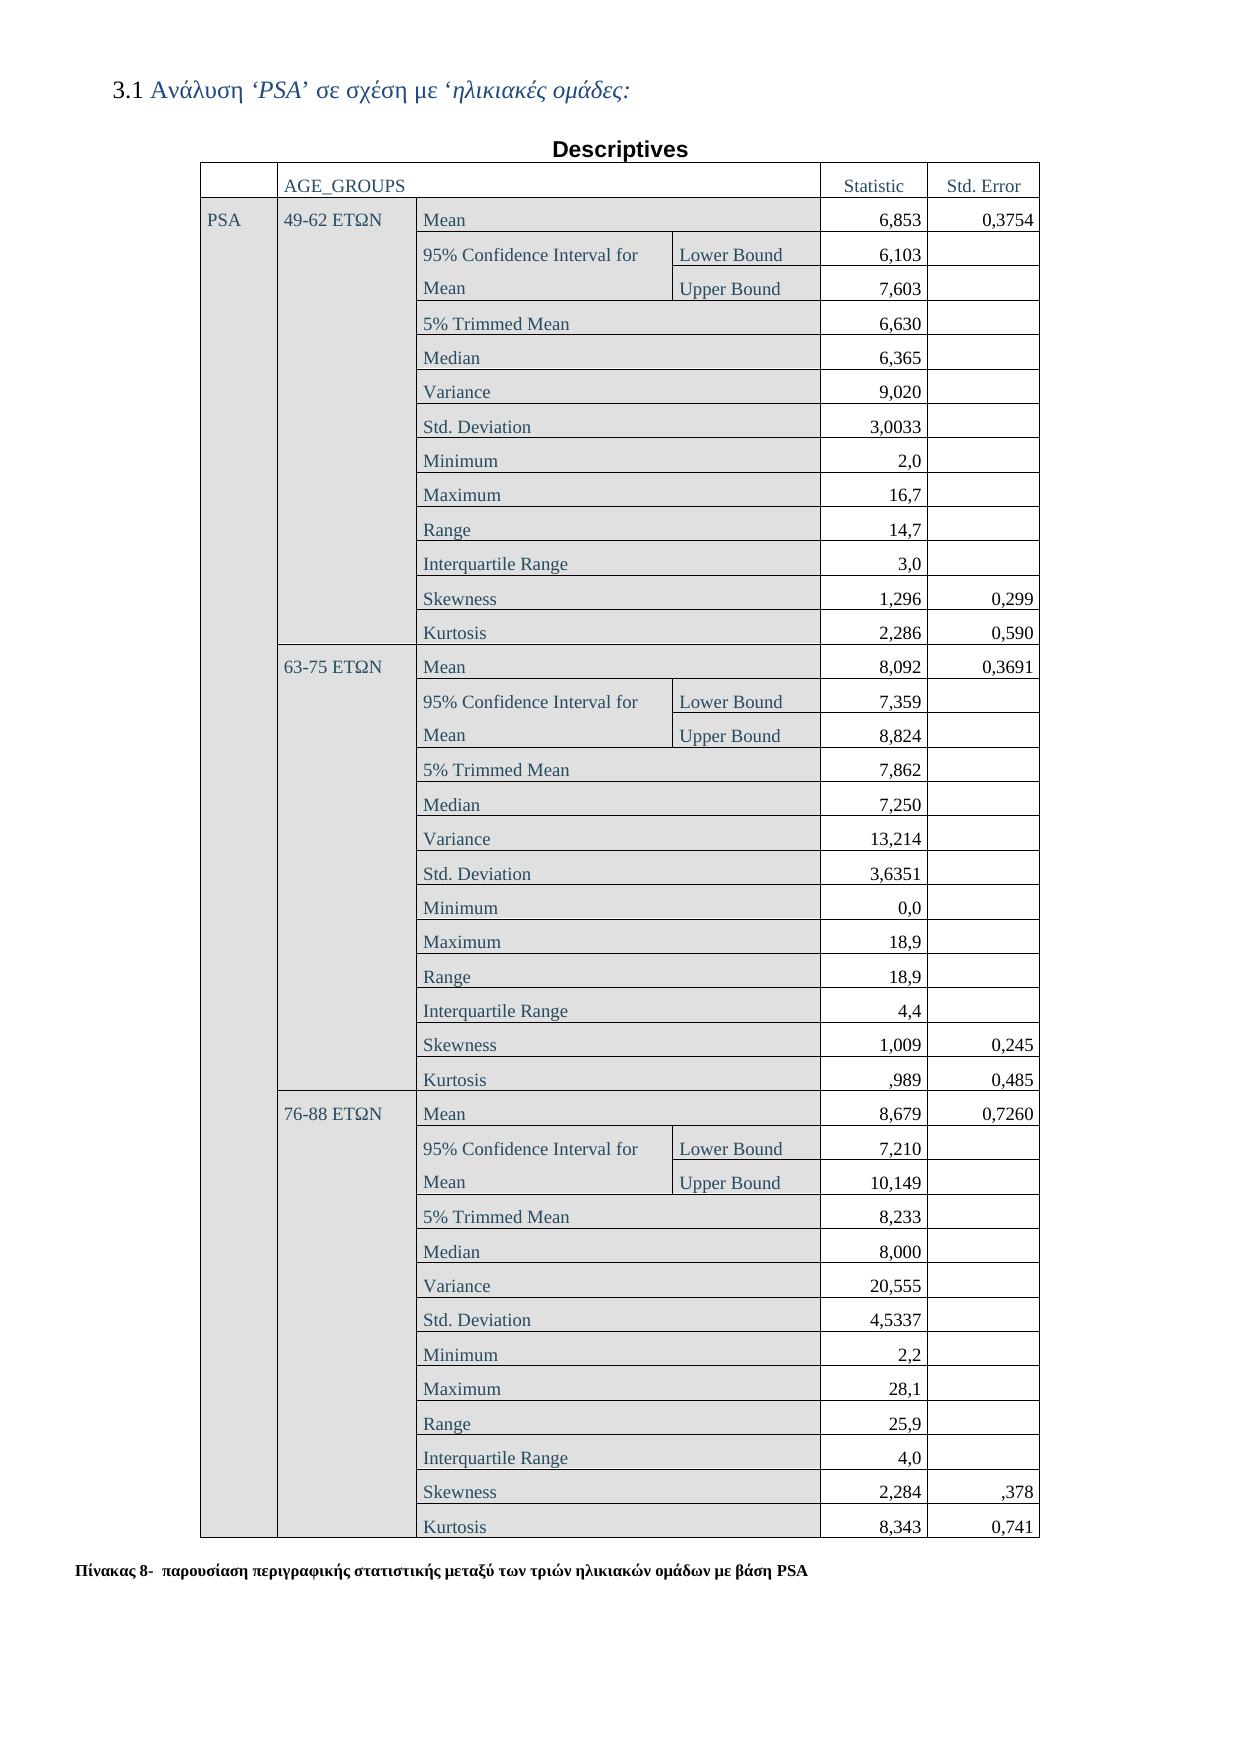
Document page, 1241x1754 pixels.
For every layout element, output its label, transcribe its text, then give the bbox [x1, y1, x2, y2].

table_cell Maximum [417, 473, 820, 506]
table_cell [928, 1435, 1039, 1468]
table_cell Skewness [417, 576, 820, 609]
table_cell 2,0 [821, 438, 927, 472]
table_cell 9,020 [821, 370, 927, 403]
table_cell 95% Confidence Interval for Mean [417, 232, 672, 300]
table_cell 10,149 [821, 1160, 927, 1193]
table_cell 6,365 [821, 335, 927, 368]
table_cell [928, 1332, 1039, 1365]
table_cell 18,9 [821, 954, 927, 987]
table_cell 25,9 [821, 1401, 927, 1434]
table_cell 18,9 [821, 920, 927, 953]
table_cell 5% Trimmed Mean [417, 748, 820, 781]
table_cell 0,245 [928, 1023, 1039, 1056]
table_cell Interquartile Range [417, 541, 820, 575]
table_cell 8,824 [821, 713, 927, 747]
table_cell 6,630 [821, 301, 927, 334]
table_cell [928, 748, 1039, 781]
table_cell 0,741 [928, 1504, 1039, 1537]
table_cell AGE_GROUPS [278, 163, 820, 197]
table_cell [928, 541, 1039, 575]
table_cell Upper Bound [673, 713, 820, 747]
table_cell 1,009 [821, 1023, 927, 1056]
table_cell [201, 163, 277, 197]
table_cell 0,590 [928, 610, 1039, 643]
table_cell [928, 370, 1039, 403]
table_cell 8,000 [821, 1229, 927, 1262]
table_cell [928, 713, 1039, 747]
table_cell 3,6351 [821, 851, 927, 884]
table_cell [928, 507, 1039, 540]
table_cell 7,862 [821, 748, 927, 781]
table_cell Minimum [417, 1332, 820, 1365]
table_cell Range [417, 1401, 820, 1434]
table_cell [928, 1229, 1039, 1262]
text 3.1 Ανάλυση ‘PSA’ σε σχέση με ‘ηλικιακές ομάδες: [112, 75, 1165, 104]
table_cell [928, 1366, 1039, 1400]
table_cell 63-75 ΕΤΩΝ [278, 645, 416, 1090]
table_cell 0,3691 [928, 645, 1039, 678]
table_cell 49-62 ΕΤΩΝ [278, 198, 416, 643]
table_cell 8,092 [821, 645, 927, 678]
table_cell [928, 301, 1039, 334]
table_cell 7,359 [821, 679, 927, 712]
table_cell Lower Bound [673, 679, 820, 712]
table_cell Mean [417, 198, 820, 231]
table_cell [928, 1126, 1039, 1159]
table_cell ,378 [928, 1470, 1039, 1503]
table_cell 7,603 [821, 266, 927, 300]
table_cell Std. Deviation [417, 404, 820, 437]
table_cell 7,250 [821, 782, 927, 815]
table_cell 3,0033 [821, 404, 927, 437]
table_cell [928, 404, 1039, 437]
table_cell [928, 1195, 1039, 1228]
table_cell Statistic [821, 163, 927, 197]
table_cell 5% Trimmed Mean [417, 301, 820, 334]
table_cell Maximum [417, 920, 820, 953]
table_cell Upper Bound [673, 1160, 820, 1193]
table_cell Upper Bound [673, 266, 820, 300]
table_cell [928, 816, 1039, 850]
table_cell [928, 679, 1039, 712]
table_cell 8,233 [821, 1195, 927, 1228]
table_cell [928, 266, 1039, 300]
table_cell [928, 920, 1039, 953]
table_cell [928, 1160, 1039, 1193]
table_cell Minimum [417, 438, 820, 472]
table_cell 8,679 [821, 1091, 927, 1125]
table_cell Std. Error [928, 163, 1039, 197]
table_cell [928, 954, 1039, 987]
table_cell 1,296 [821, 576, 927, 609]
table_header Descriptives [201, 129, 1040, 162]
table_cell 4,0 [821, 1435, 927, 1468]
table_cell Variance [417, 370, 820, 403]
table_cell 95% Confidence Interval for Mean [417, 1126, 672, 1193]
table_cell 95% Confidence Interval for Mean [417, 679, 672, 747]
text Πίνακας 8- παρουσίαση περιγραφικής στατιστικής μεταξύ των τριών ηλικιακών ομάδων με βάση PSA [75, 1538, 1165, 1580]
table_cell Mean [417, 1091, 820, 1125]
table_cell Lower Bound [673, 232, 820, 265]
table_cell Std. Deviation [417, 1298, 820, 1331]
table_cell 2,2 [821, 1332, 927, 1365]
table_cell 0,0 [821, 885, 927, 918]
table_cell [928, 1263, 1039, 1297]
table_cell 0,7260 [928, 1091, 1039, 1125]
table_cell Median [417, 782, 820, 815]
table_cell Median [417, 335, 820, 368]
table_cell [928, 1298, 1039, 1331]
table_cell Std. Deviation [417, 851, 820, 884]
table_cell 16,7 [821, 473, 927, 506]
table_cell [928, 885, 1039, 918]
table_cell 3,0 [821, 541, 927, 575]
table_cell Mean [417, 645, 820, 678]
table_cell 2,286 [821, 610, 927, 643]
table_cell [928, 473, 1039, 506]
table_cell [928, 782, 1039, 815]
table_cell Lower Bound [673, 1126, 820, 1159]
table_cell PSA [201, 198, 277, 1537]
table_cell 13,214 [821, 816, 927, 850]
table_cell 0,3754 [928, 198, 1039, 231]
table_cell Skewness [417, 1023, 820, 1056]
table_cell Interquartile Range [417, 1435, 820, 1468]
table_cell ,989 [821, 1057, 927, 1090]
table_cell 5% Trimmed Mean [417, 1195, 820, 1228]
table_cell Minimum [417, 885, 820, 918]
table_cell [928, 335, 1039, 368]
table_cell 4,5337 [821, 1298, 927, 1331]
table_cell Variance [417, 1263, 820, 1297]
table_cell 14,7 [821, 507, 927, 540]
table_cell Median [417, 1229, 820, 1262]
table_cell [928, 438, 1039, 472]
table_cell 7,210 [821, 1126, 927, 1159]
table_cell 0,485 [928, 1057, 1039, 1090]
table_cell Kurtosis [417, 1057, 820, 1090]
table_cell 28,1 [821, 1366, 927, 1400]
table_cell Range [417, 507, 820, 540]
table_cell 2,284 [821, 1470, 927, 1503]
table_cell [928, 988, 1039, 1022]
table_cell Range [417, 954, 820, 987]
table_cell 4,4 [821, 988, 927, 1022]
table_cell [928, 232, 1039, 265]
table_cell 6,103 [821, 232, 927, 265]
table_cell 20,555 [821, 1263, 927, 1297]
table_cell 8,343 [821, 1504, 927, 1537]
table_cell Kurtosis [417, 610, 820, 643]
table_cell 6,853 [821, 198, 927, 231]
table_cell Maximum [417, 1366, 820, 1400]
table_cell Interquartile Range [417, 988, 820, 1022]
table_cell [928, 851, 1039, 884]
table_cell 76-88 ΕΤΩΝ [278, 1091, 416, 1537]
table_cell Skewness [417, 1470, 820, 1503]
table_cell 0,299 [928, 576, 1039, 609]
table_cell Kurtosis [417, 1504, 820, 1537]
table_cell Variance [417, 816, 820, 850]
table_cell [928, 1401, 1039, 1434]
